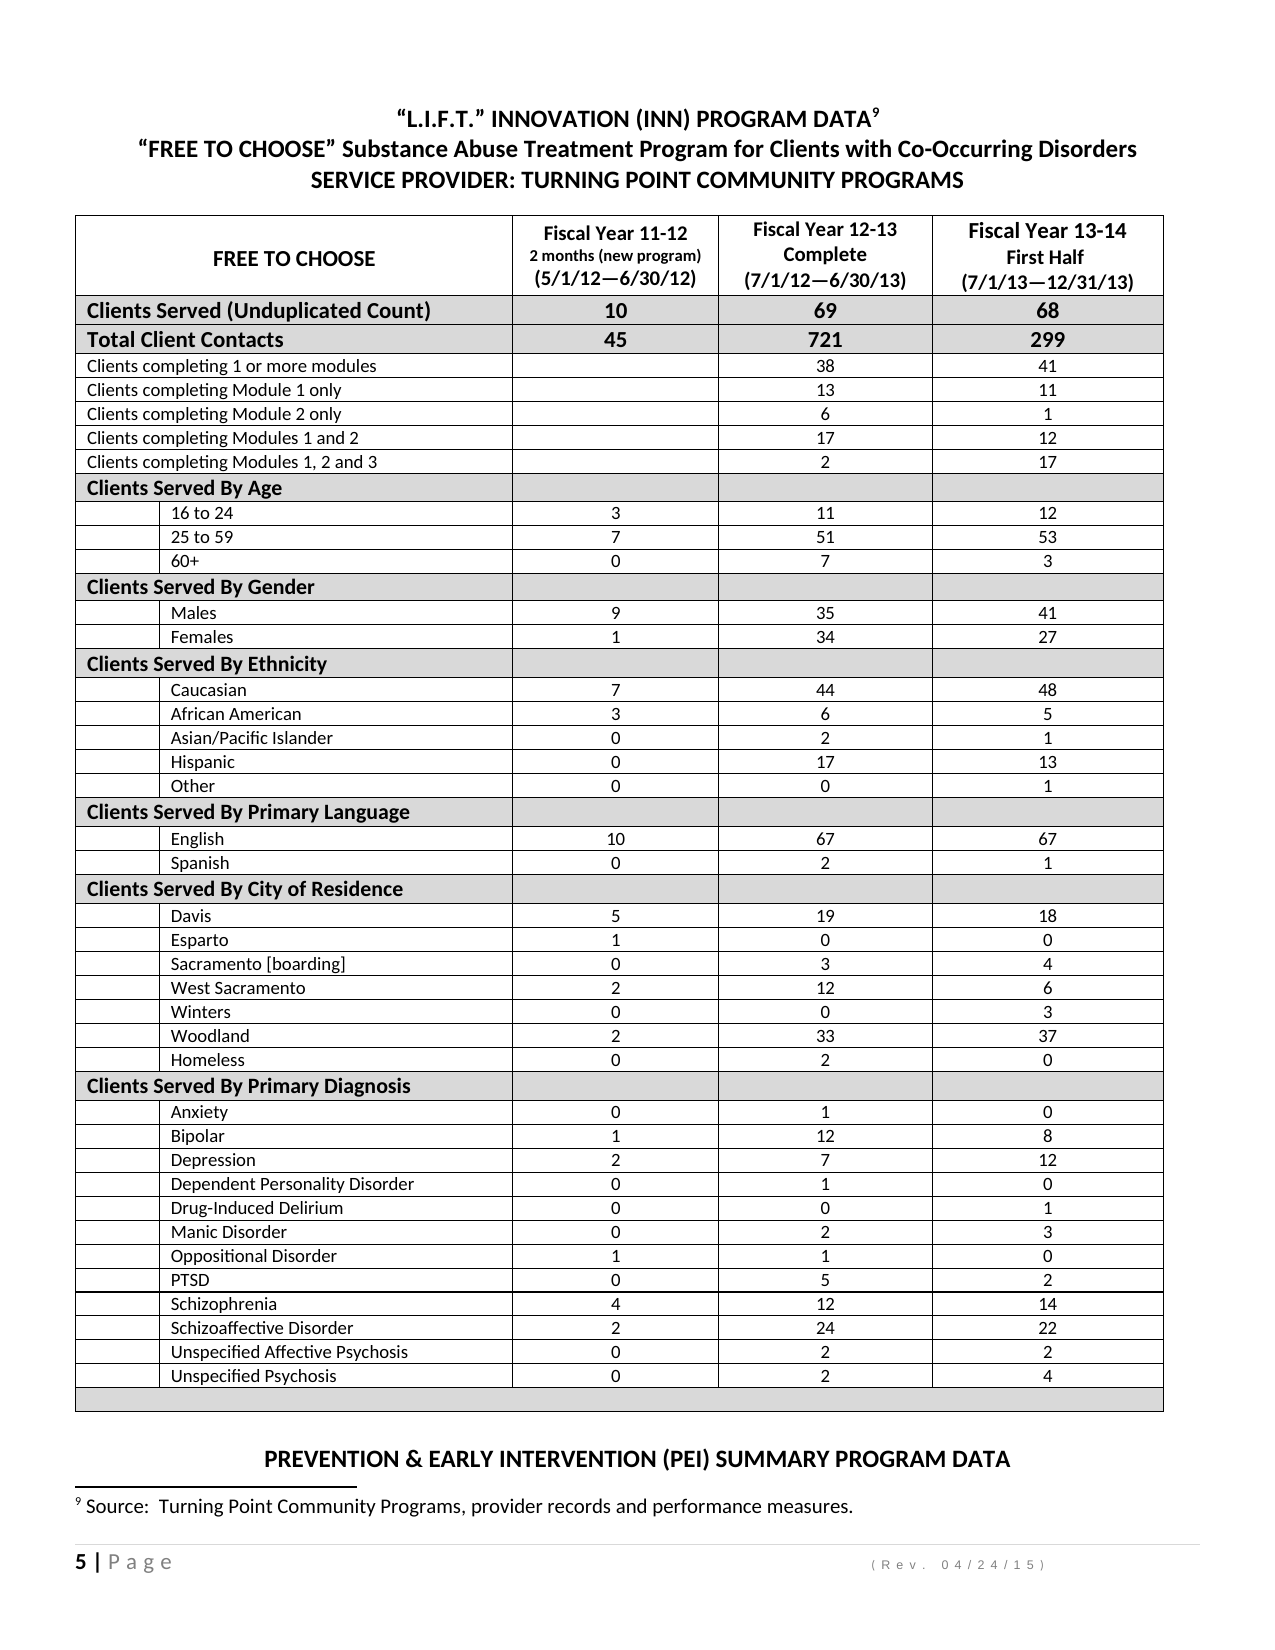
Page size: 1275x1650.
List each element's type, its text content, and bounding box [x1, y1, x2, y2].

table_cell 1 [933, 726, 1163, 749]
text “L.I.F.T.” INNOVATION (INN) PROGRAM DATA [75, 103, 1200, 133]
table_cell 2 [719, 726, 932, 749]
table_cell 12 [719, 1293, 932, 1315]
table_cell 24 [719, 1316, 932, 1339]
table_cell [76, 1101, 159, 1124]
table_cell 11 [719, 502, 932, 524]
table_cell 1 [933, 402, 1163, 425]
table_cell African American [160, 702, 512, 725]
table_cell Schizoaffective Disorder [160, 1316, 512, 1339]
table_cell 41 [933, 601, 1163, 624]
table_cell 48 [933, 678, 1163, 701]
table_cell [76, 1000, 159, 1023]
table_cell 1 [719, 1173, 932, 1196]
table_cell 6 [719, 702, 932, 725]
table_cell 22 [933, 1316, 1163, 1339]
table_cell Clients Served By Primary Language [76, 798, 512, 826]
table_cell 14 [933, 1293, 1163, 1315]
table_cell 0 [513, 1364, 718, 1387]
table_cell Caucasian [160, 678, 512, 701]
table_cell [76, 526, 159, 548]
table_header Fiscal Year 13-14 First Half (7/1/13—12/31/13) [933, 216, 1163, 295]
table_cell 12 [933, 426, 1163, 449]
table_cell [933, 574, 1163, 600]
table_cell 10 [513, 296, 718, 324]
table_cell 0 [513, 1048, 718, 1071]
table_cell 3 [933, 550, 1163, 572]
table_cell 3 [513, 502, 718, 524]
table_cell 8 [933, 1125, 1163, 1148]
table_cell 0 [933, 1173, 1163, 1196]
table_cell 33 [719, 1024, 932, 1047]
table_cell Unspecified Affective Psychosis [160, 1340, 512, 1363]
table_cell 12 [719, 976, 932, 999]
table_cell West Sacramento [160, 976, 512, 999]
table_cell [76, 1125, 159, 1148]
table_cell 3 [933, 1000, 1163, 1023]
table_cell [933, 474, 1163, 501]
table_cell 1 [513, 1125, 718, 1148]
table_header Fiscal Year 11-12 2 months (new program) (5/1/12—6/30/12) [513, 216, 718, 295]
table_cell [719, 649, 932, 677]
table_cell 17 [719, 426, 932, 449]
table_cell 69 [719, 296, 932, 324]
table_cell Clients Served By Ethnicity [76, 649, 512, 677]
text “FREE TO CHOOSE” Substance Abuse Treatment Program for Clients with Co-Occurring Disorders [75, 133, 1200, 164]
table_cell 0 [513, 1269, 718, 1291]
table_cell Schizophrenia [160, 1293, 512, 1315]
table_cell 51 [719, 526, 932, 548]
table_cell Bipolar [160, 1125, 512, 1148]
table_cell 17 [933, 450, 1163, 473]
table_cell [719, 1072, 932, 1100]
table_cell [76, 1048, 159, 1071]
table_cell 0 [513, 1221, 718, 1243]
table_cell Drug-Induced Delirium [160, 1197, 512, 1219]
table_cell Spanish [160, 851, 512, 874]
table_cell 0 [513, 952, 718, 975]
table_cell Clients completing Modules 1, 2 and 3 [76, 450, 512, 473]
table_cell [76, 1245, 159, 1267]
table_cell English [160, 827, 512, 850]
table_cell 34 [719, 625, 932, 648]
table_cell 2 [513, 1024, 718, 1047]
table_cell 2 [719, 1221, 932, 1243]
table_cell 2 [513, 1149, 718, 1172]
table_cell 9 [513, 601, 718, 624]
table_cell 0 [513, 1197, 718, 1219]
table_cell [76, 1221, 159, 1243]
table_header Fiscal Year 12-13 Complete (7/1/12—6/30/13) [719, 216, 932, 295]
table_cell 19 [719, 904, 932, 927]
table_cell 0 [719, 928, 932, 951]
table_cell [76, 550, 159, 572]
table_cell 16 to 24 [160, 502, 512, 524]
table_cell Clients Served By Age [76, 474, 512, 501]
table_cell 1 [513, 928, 718, 951]
table_cell [513, 354, 718, 377]
table_cell 0 [513, 1000, 718, 1023]
table_cell [76, 601, 159, 624]
table_cell [76, 1388, 1163, 1411]
table_cell Clients completing Modules 1 and 2 [76, 426, 512, 449]
table_cell 4 [513, 1293, 718, 1315]
table_cell 0 [719, 1197, 932, 1219]
table_cell 5 [933, 702, 1163, 725]
table_cell 2 [719, 450, 932, 473]
table_cell 4 [933, 952, 1163, 975]
table_cell 67 [719, 827, 932, 850]
table_cell [719, 798, 932, 826]
table_cell Hispanic [160, 750, 512, 773]
table_cell 2 [933, 1269, 1163, 1291]
table_cell 1 [719, 1245, 932, 1267]
table_cell 25 to 59 [160, 526, 512, 548]
table_cell [76, 976, 159, 999]
table_cell 0 [933, 1245, 1163, 1267]
table_cell 13 [933, 750, 1163, 773]
table_cell 2 [719, 1340, 932, 1363]
table_cell 68 [933, 296, 1163, 324]
table_cell 35 [719, 601, 932, 624]
table_cell Clients Served (Unduplicated Count) [76, 296, 512, 324]
table_cell [76, 904, 159, 927]
table_cell 0 [933, 928, 1163, 951]
table_cell 38 [719, 354, 932, 377]
table_cell [76, 1364, 159, 1387]
table_cell 3 [513, 702, 718, 725]
table_cell [76, 1316, 159, 1339]
table_cell 0 [513, 851, 718, 874]
table_cell [513, 875, 718, 903]
table_cell 5 [719, 1269, 932, 1291]
table_cell PTSD [160, 1269, 512, 1291]
table_cell 3 [719, 952, 932, 975]
table_cell 0 [933, 1048, 1163, 1071]
table_cell Clients completing 1 or more modules [76, 354, 512, 377]
table_cell [76, 502, 159, 524]
table_cell Clients completing Module 2 only [76, 402, 512, 425]
table_cell [513, 402, 718, 425]
table_cell 1 [513, 625, 718, 648]
table_cell Manic Disorder [160, 1221, 512, 1243]
table_cell [513, 378, 718, 401]
table_cell [76, 1173, 159, 1196]
table_cell [513, 450, 718, 473]
table_cell [513, 649, 718, 677]
table_cell [513, 798, 718, 826]
table_cell 13 [719, 378, 932, 401]
table_cell 721 [719, 325, 932, 353]
table_cell 53 [933, 526, 1163, 548]
table_cell Esparto [160, 928, 512, 951]
table_cell 37 [933, 1024, 1163, 1047]
table_cell [76, 702, 159, 725]
table_cell 2 [933, 1340, 1163, 1363]
table_cell 0 [933, 1101, 1163, 1124]
table_cell [76, 774, 159, 797]
table_cell Clients Served By City of Residence [76, 875, 512, 903]
table_cell 1 [933, 1197, 1163, 1219]
table_cell 0 [513, 1101, 718, 1124]
table_cell Oppositional Disorder [160, 1245, 512, 1267]
table_cell Other [160, 774, 512, 797]
table_cell [513, 1072, 718, 1100]
table_cell 11 [933, 378, 1163, 401]
table_cell 1 [933, 851, 1163, 874]
table_cell 27 [933, 625, 1163, 648]
table_cell 6 [933, 976, 1163, 999]
table_cell 7 [719, 550, 932, 572]
table_cell 2 [719, 1048, 932, 1071]
table_cell [76, 827, 159, 850]
table_cell Clients completing Module 1 only [76, 378, 512, 401]
table_cell 7 [719, 1149, 932, 1172]
table_cell Asian/Pacific Islander [160, 726, 512, 749]
table_cell Females [160, 625, 512, 648]
table_cell 0 [513, 774, 718, 797]
table_cell Total Client Contacts [76, 325, 512, 353]
table_cell [719, 474, 932, 501]
table_cell 2 [513, 976, 718, 999]
table_cell 45 [513, 325, 718, 353]
table_cell 41 [933, 354, 1163, 377]
table_cell Dependent Personality Disorder [160, 1173, 512, 1196]
table_cell [76, 1197, 159, 1219]
table_cell 299 [933, 325, 1163, 353]
table_cell [513, 426, 718, 449]
table_cell Clients Served By Primary Diagnosis [76, 1072, 512, 1100]
table_cell 4 [933, 1364, 1163, 1387]
table_cell 0 [513, 1340, 718, 1363]
table_cell 0 [513, 550, 718, 572]
table_cell 0 [513, 726, 718, 749]
table_cell [513, 574, 718, 600]
table_cell 1 [513, 1245, 718, 1267]
table_cell Unspecified Psychosis [160, 1364, 512, 1387]
table_cell [76, 1024, 159, 1047]
table_cell [76, 678, 159, 701]
table_cell Males [160, 601, 512, 624]
table_cell 1 [933, 774, 1163, 797]
table_cell 3 [933, 1221, 1163, 1243]
table_cell 44 [719, 678, 932, 701]
table_cell [933, 798, 1163, 826]
table_cell 12 [933, 1149, 1163, 1172]
table_cell 18 [933, 904, 1163, 927]
table_cell [513, 474, 718, 501]
table_cell 12 [719, 1125, 932, 1148]
table_cell 17 [719, 750, 932, 773]
table_cell 2 [513, 1316, 718, 1339]
table_cell Homeless [160, 1048, 512, 1071]
table_cell 5 [513, 904, 718, 927]
table_cell Sacramento [boarding] [160, 952, 512, 975]
text SERVICE PROVIDER: TURNING POINT COMMUNITY PROGRAMS [75, 164, 1200, 194]
table_cell 10 [513, 827, 718, 850]
table_cell 2 [719, 1364, 932, 1387]
table_cell [76, 851, 159, 874]
table_cell [76, 1149, 159, 1172]
table_cell Winters [160, 1000, 512, 1023]
table_cell 0 [513, 1173, 718, 1196]
table_cell 1 [719, 1101, 932, 1124]
table_cell [933, 875, 1163, 903]
table_cell Depression [160, 1149, 512, 1172]
table_header FREE TO CHOOSE [76, 216, 512, 295]
table_cell [76, 928, 159, 951]
table_cell [76, 726, 159, 749]
table_cell 12 [933, 502, 1163, 524]
table_cell 0 [513, 750, 718, 773]
table_cell Davis [160, 904, 512, 927]
table_cell 2 [719, 851, 932, 874]
table_cell 7 [513, 526, 718, 548]
table_cell [719, 875, 932, 903]
table_cell [719, 574, 932, 600]
table_cell Clients Served By Gender [76, 574, 512, 600]
table_cell 60+ [160, 550, 512, 572]
text PREVENTION & EARLY INTERVENTION (PEI) SUMMARY PROGRAM DATA [75, 1443, 1200, 1473]
table_cell [933, 1072, 1163, 1100]
table_cell [76, 625, 159, 648]
table_cell [76, 1340, 159, 1363]
table_cell 7 [513, 678, 718, 701]
table_cell [76, 1293, 159, 1315]
table_cell 6 [719, 402, 932, 425]
table_cell Woodland [160, 1024, 512, 1047]
table_cell [76, 750, 159, 773]
table_cell 0 [719, 1000, 932, 1023]
table_cell Anxiety [160, 1101, 512, 1124]
table_cell [76, 952, 159, 975]
table_cell [933, 649, 1163, 677]
table_cell 67 [933, 827, 1163, 850]
table_cell [76, 1269, 159, 1291]
table_cell 0 [719, 774, 932, 797]
